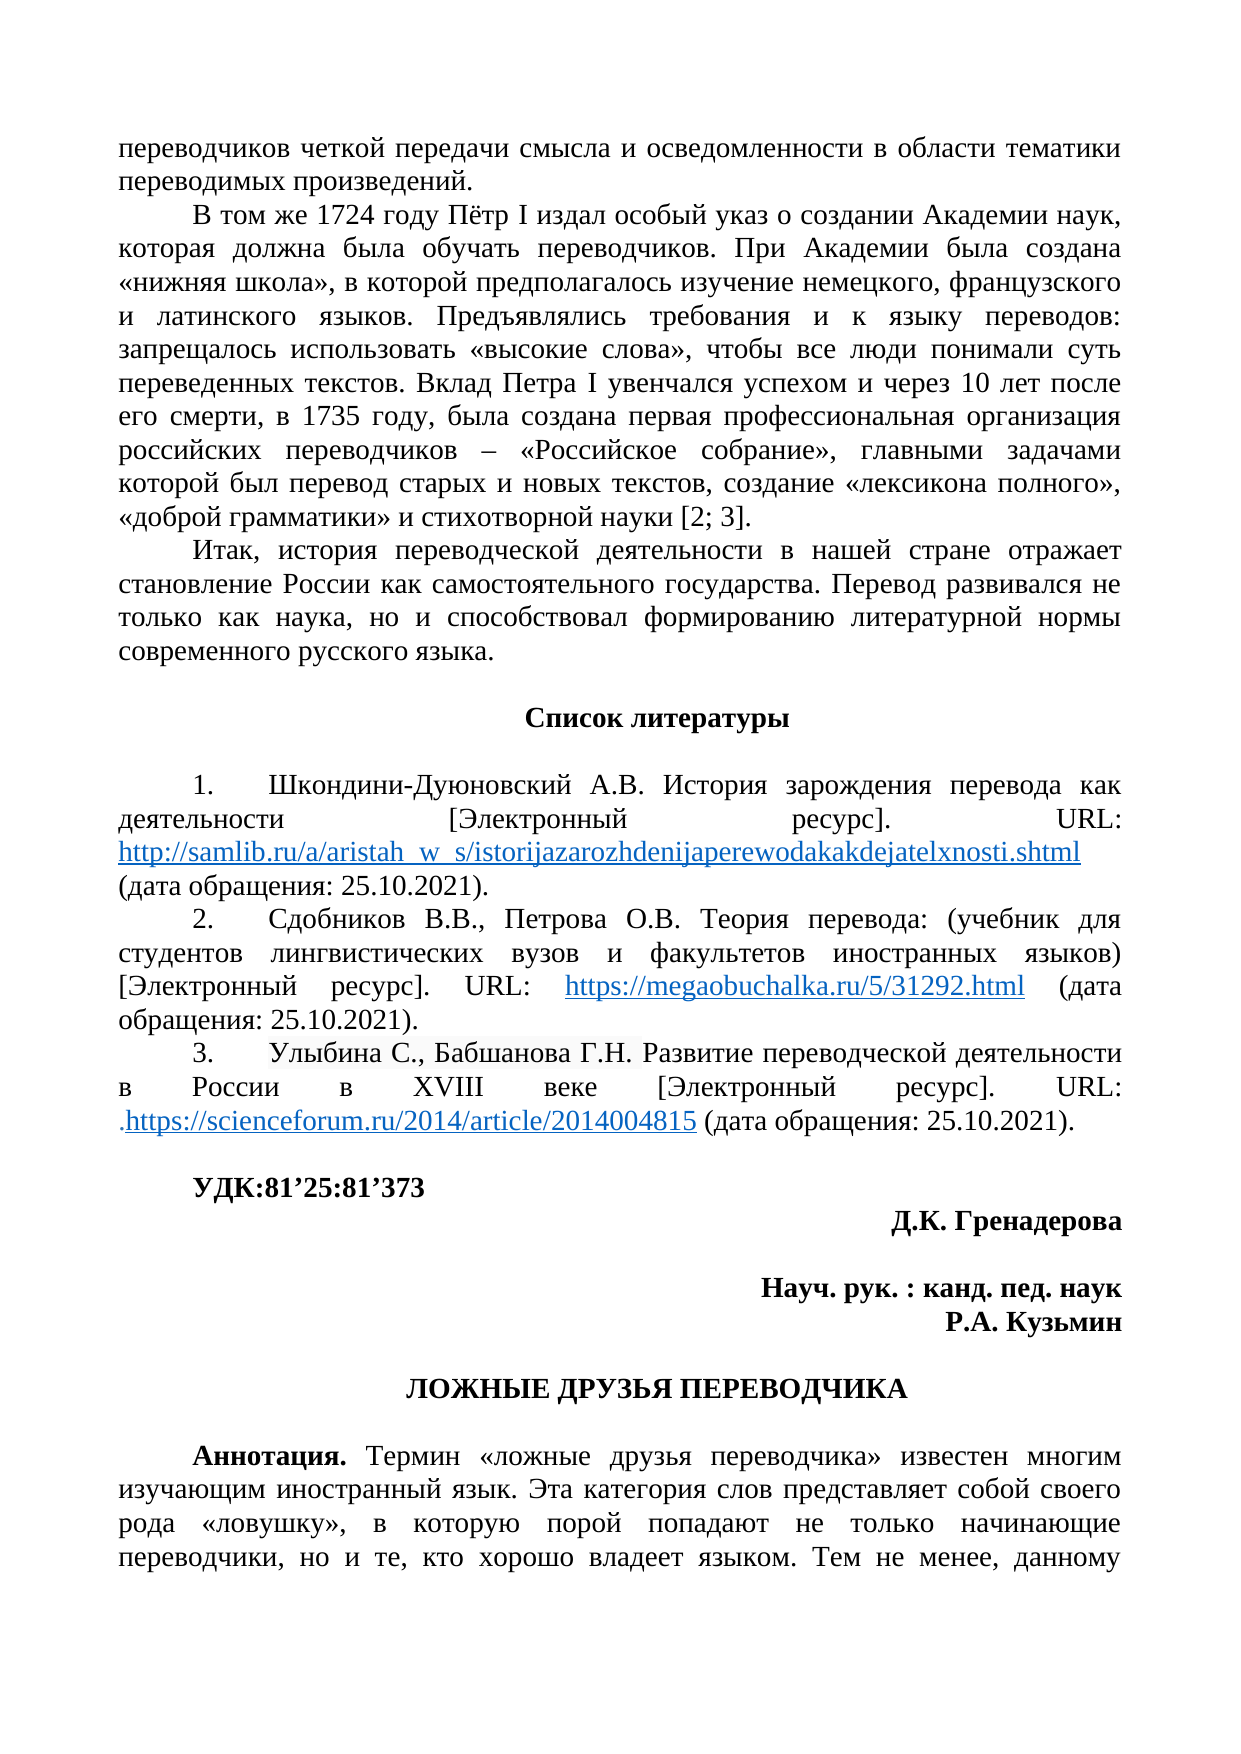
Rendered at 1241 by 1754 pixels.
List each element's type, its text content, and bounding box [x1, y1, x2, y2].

text ЛОЖНЫЕ ДРУЗЬЯ ПЕРЕВОДЧИКА [118, 1371, 1122, 1404]
text Р.А. Кузьмин [118, 1304, 1122, 1337]
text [118, 1438, 1122, 1572]
list Шкондини-Дуюновский А.В. История зарождения перевода как деятельности [Электронный ресурс]. URL: http://samlib.ru/a/aristah_w_s/istorijazarozhdenijaperewodakakdejatelxnosti.shtml (дата обращения: 25.10.2021). [118, 767, 1122, 901]
text УДК:81’25:81’373 [118, 1170, 1122, 1203]
text Список литературы [118, 700, 1122, 734]
text В том же 1724 году Пётр I издал особый указ о создании Академии наук, которая должна была обучать переводчиков. При Академии была создана «нижняя школа», в которой предполагалось изучение немецкого, французского и латинского языков. Предъявлялись требования и к языку переводов: запрещалось использовать «высокие слова», чтобы все люди понимали суть переведенных текстов. Вклад Петра I увенчался успехом и через 10 лет после его смерти, в 1735 году, была создана первая профессиональная организация российских переводчиков – «Российское собрание», главными задачами которой был перевод старых и новых текстов, создание «лексикона полного», «доброй грамматики» и стихотворной науки [2; 3]. [118, 197, 1122, 532]
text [118, 130, 1122, 197]
text Д.К. Гренадерова [634, 1203, 1122, 1237]
text Науч. рук. : канд. пед. наук [118, 1270, 1122, 1304]
text Итак, история переводческой деятельности в нашей стране отражает становление России как самостоятельного государства. Перевод развивался не только как наука, но и способствовал формированию литературной нормы современного русского языка. [118, 532, 1122, 667]
list Сдобников В.В., Петрова О.В. Теория перевода: (учебник для студентов лингвистических вузов и факультетов иностранных языков) [Электронный ресурс]. URL: https://megaobuchalka.ru/5/31292.html (дата обращения: 25.10.2021). [118, 901, 1122, 1036]
subtitle Улыбина С., Бабшанова Г.Н. Развитие переводческой деятельности в России в XVIII веке [Электронный ресурс]. URL: .https://scienceforum.ru/2014/article/2014004815 (дата обращения: 25.10.2021). [118, 1036, 1122, 1136]
